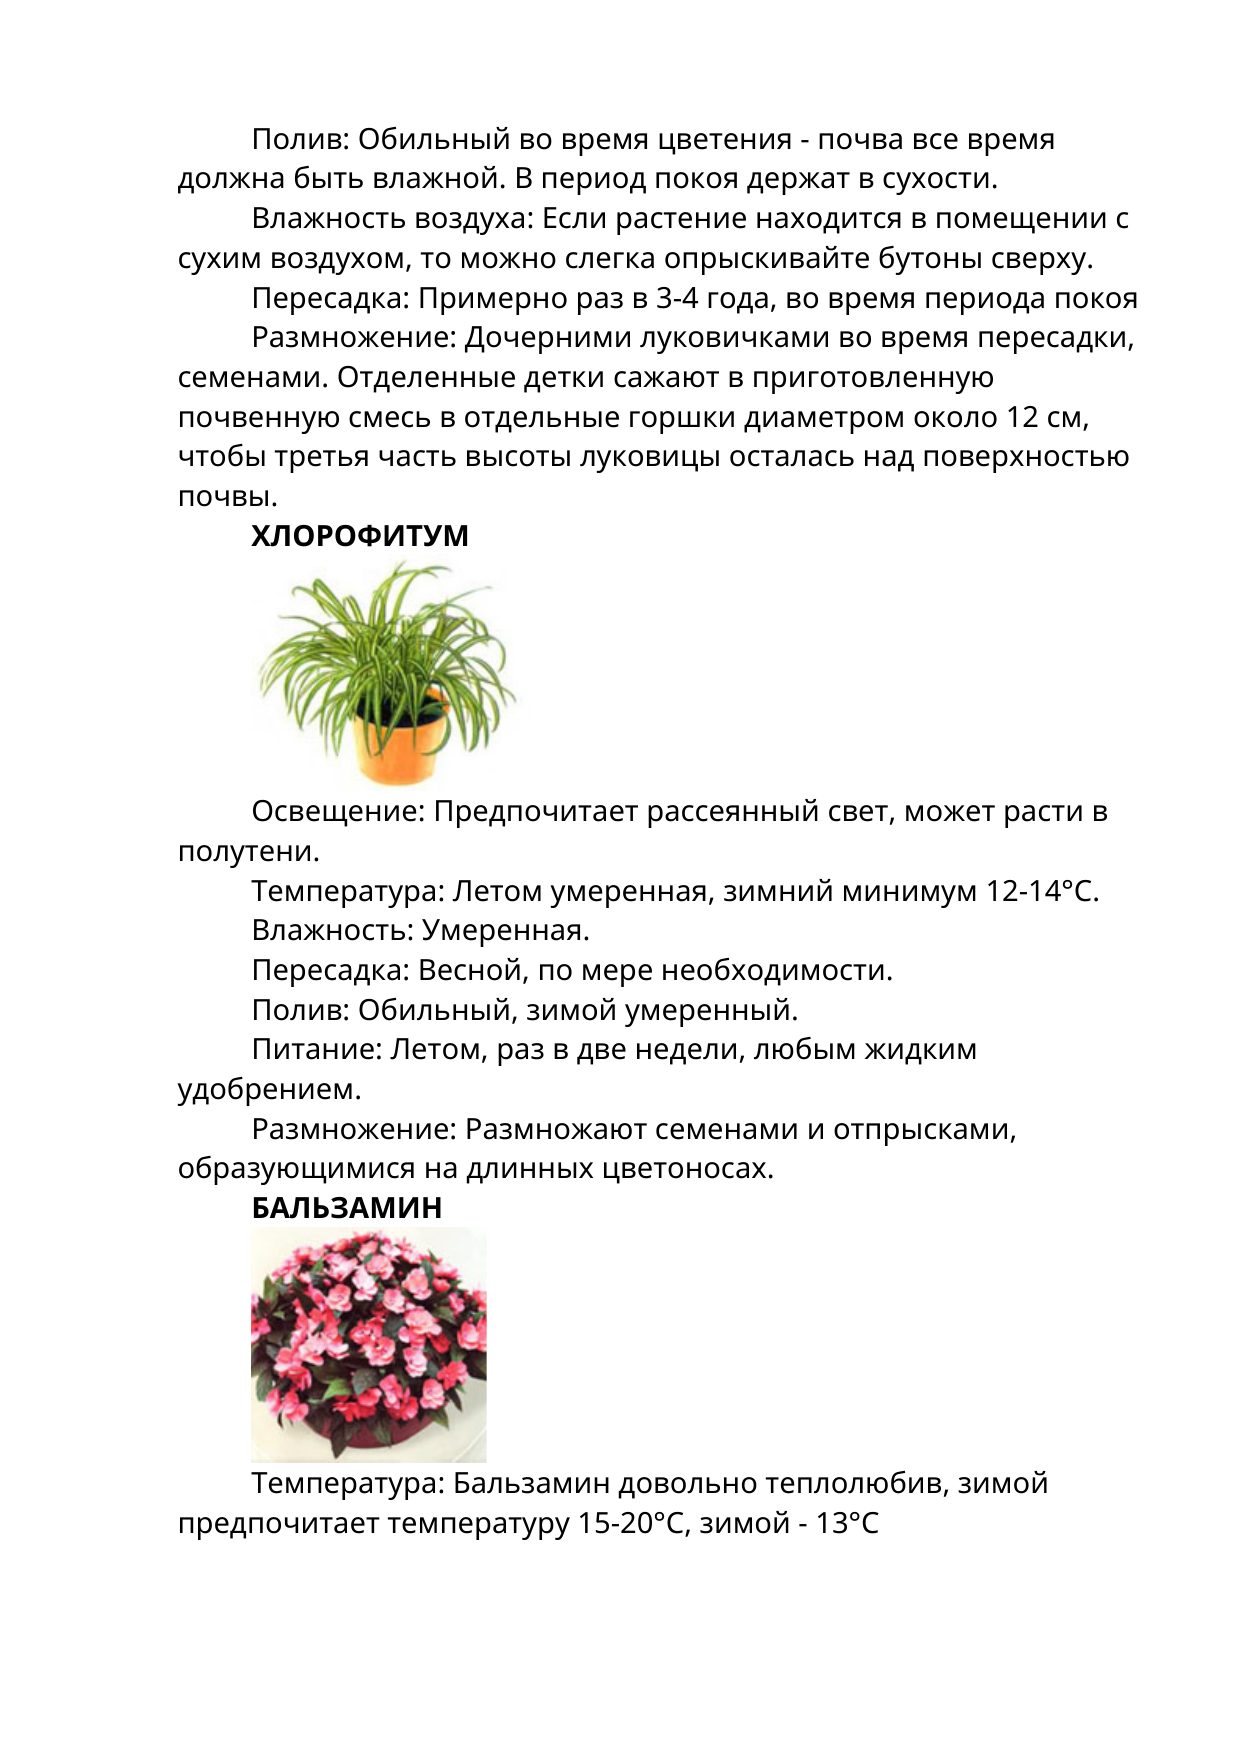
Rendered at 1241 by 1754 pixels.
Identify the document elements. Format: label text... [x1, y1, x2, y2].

text Влажность: Умеренная. [177, 909, 1152, 949]
text Температура: Летом умеренная, зимний минимум 12-14°С. [177, 870, 1152, 909]
text БАЛЬЗАМИН [177, 1187, 1152, 1227]
picture [251, 554, 534, 791]
text Размножение: Дочерними луковичками во время пересадки, семенами. Отделенные детки сажают в приготовленную почвенную смесь в отдельные горшки диаметром около 12 см, чтобы третья часть высоты луковицы осталась над поверхностью почвы. [177, 317, 1152, 515]
text Пересадка: Примерно раз в 3-4 года, во время периода покоя [177, 277, 1152, 317]
text Пересадка: Весной, по мере необходимости. [177, 949, 1152, 989]
text Полив: Обильный во время цветения - почва все время должна быть влажной. В период покоя держат в сухости. [177, 118, 1152, 197]
picture [251, 1227, 487, 1463]
text Влажность воздуха: Если растение находится в помещении с сухим воздухом, то можно слегка опрыскивайте бутоны сверху. [177, 197, 1152, 277]
text Питание: Летом, раз в две недели, любым жидким удобрением. [177, 1028, 1152, 1108]
text Полив: Обильный, зимой умеренный. [177, 989, 1152, 1028]
text Освещение: Предпочитает рассеянный свет, может расти в полутени. [177, 790, 1152, 870]
text Размножение: Размножают семенами и отпрысками, образующимися на длинных цветоносах. [177, 1108, 1152, 1187]
text Температура: Бальзамин довольно теплолюбив, зимой предпочитает температуру 15-20°С, зимой - 13°С [177, 1463, 1152, 1542]
text ХЛОРОФИТУМ [177, 515, 1152, 555]
